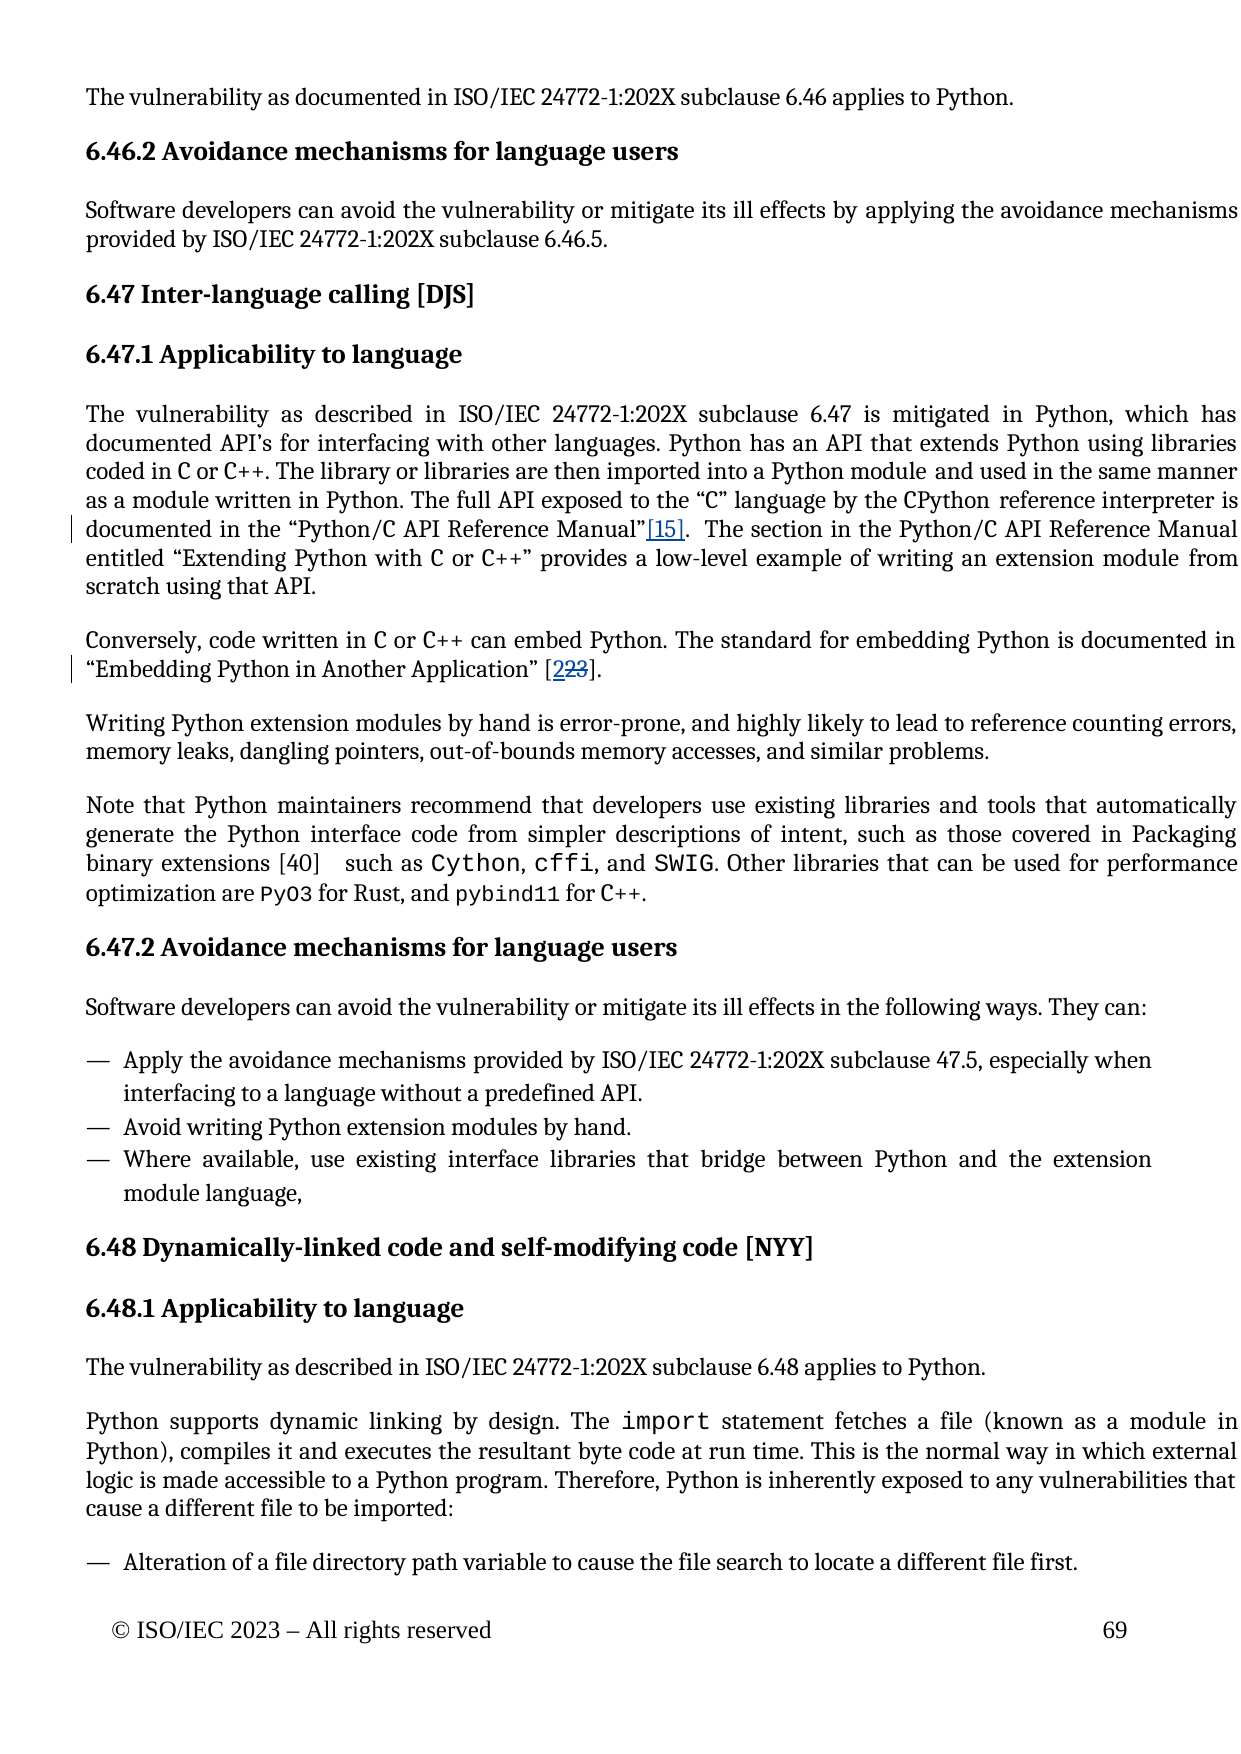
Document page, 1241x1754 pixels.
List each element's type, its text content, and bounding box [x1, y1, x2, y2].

text Conversely, code written in C or C++ can embed Python. The standard for embedding Python is documented in “Embedding Python in Another Application” []. [86, 626, 1238, 683]
text Software developers can avoid the vulnerability or mitigate its ill effects in the following ways. They can: [86, 993, 1238, 1021]
subtitle 6.47.2 Avoidance mechanisms for language users [86, 932, 1238, 964]
text Writing Python extension modules by hand is error-prone, and highly likely to lead to reference counting errors, memory leaks, dangling pointers, out-of-bounds memory accesses, and similar problems. [86, 708, 1238, 766]
subtitle 6.48 Dynamically-linked code and self-modifying code [NYY] [86, 1232, 1238, 1263]
subtitle 6.47 Inter-language calling [DJS] [86, 279, 1238, 310]
text Note that Python maintainers recommend that developers use existing libraries and tools that automatically generate the Python interface code from simpler descriptions of intent, such as those covered in Packaging binary extensions [40] such as Cython, cffi, and SWIG. Other libraries that can be used for performance optimization are PyO3 for Rust, and pybind11 for C++. [86, 791, 1238, 907]
text The vulnerability as documented in ISO/IEC 24772-1:202X subclause 6.46 applies to Python. [86, 82, 1238, 111]
text Where available, use existing interface libraries that bridge between Python and the extension module language, [86, 1145, 1153, 1207]
text The vulnerability as described in ISO/IEC 24772-1:202X subclause 6.48 applies to Python. [86, 1353, 1238, 1382]
subtitle 6.46.2 Avoidance mechanisms for language users [86, 136, 1238, 167]
subtitle 6.48.1 Applicability to language [86, 1293, 1238, 1324]
text Python supports dynamic linking by design. The import statement fetches a file (known as a module in Python), compiles it and executes the resultant byte code at run time. This is the normal way in which external logic is made accessible to a Python program. Therefore, Python is inherently exposed to any vulnerabilities that cause a different file to be imported: [86, 1407, 1238, 1523]
text Apply the avoidance mechanisms provided by ISO/IEC 24772-1:202X subclause 47.5, especially when interfacing to a language without a predefined API. [86, 1046, 1153, 1108]
text Alteration of a file directory path variable to cause the file search to locate a different file first. [86, 1548, 1153, 1577]
subtitle 6.47.1 Applicability to language [86, 339, 1238, 371]
text Avoid writing Python extension modules by hand. [86, 1112, 1153, 1141]
text The vulnerability as described in ISO/IEC 24772-1:202X subclause 6.47 is mitigated in Python, which has documented API’s for interfacing with other languages. Python has an API that extends Python using libraries coded in C or C++. The library or libraries are then imported into a Python module and used in the same manner as a module written in Python. The full API exposed to the “C” language by the CPython reference interpreter is documented in the “Python/C API Reference Manual”. The section in the Python/C API Reference Manual entitled “Extending Python with C or C++” provides a low-level example of writing an extension module from scratch using that API. [86, 400, 1238, 601]
text Software developers can avoid the vulnerability or mitigate its ill effects by applying the avoidance mechanisms provided by ISO/IEC 24772-1:202X subclause 6.46.5. [86, 196, 1238, 254]
